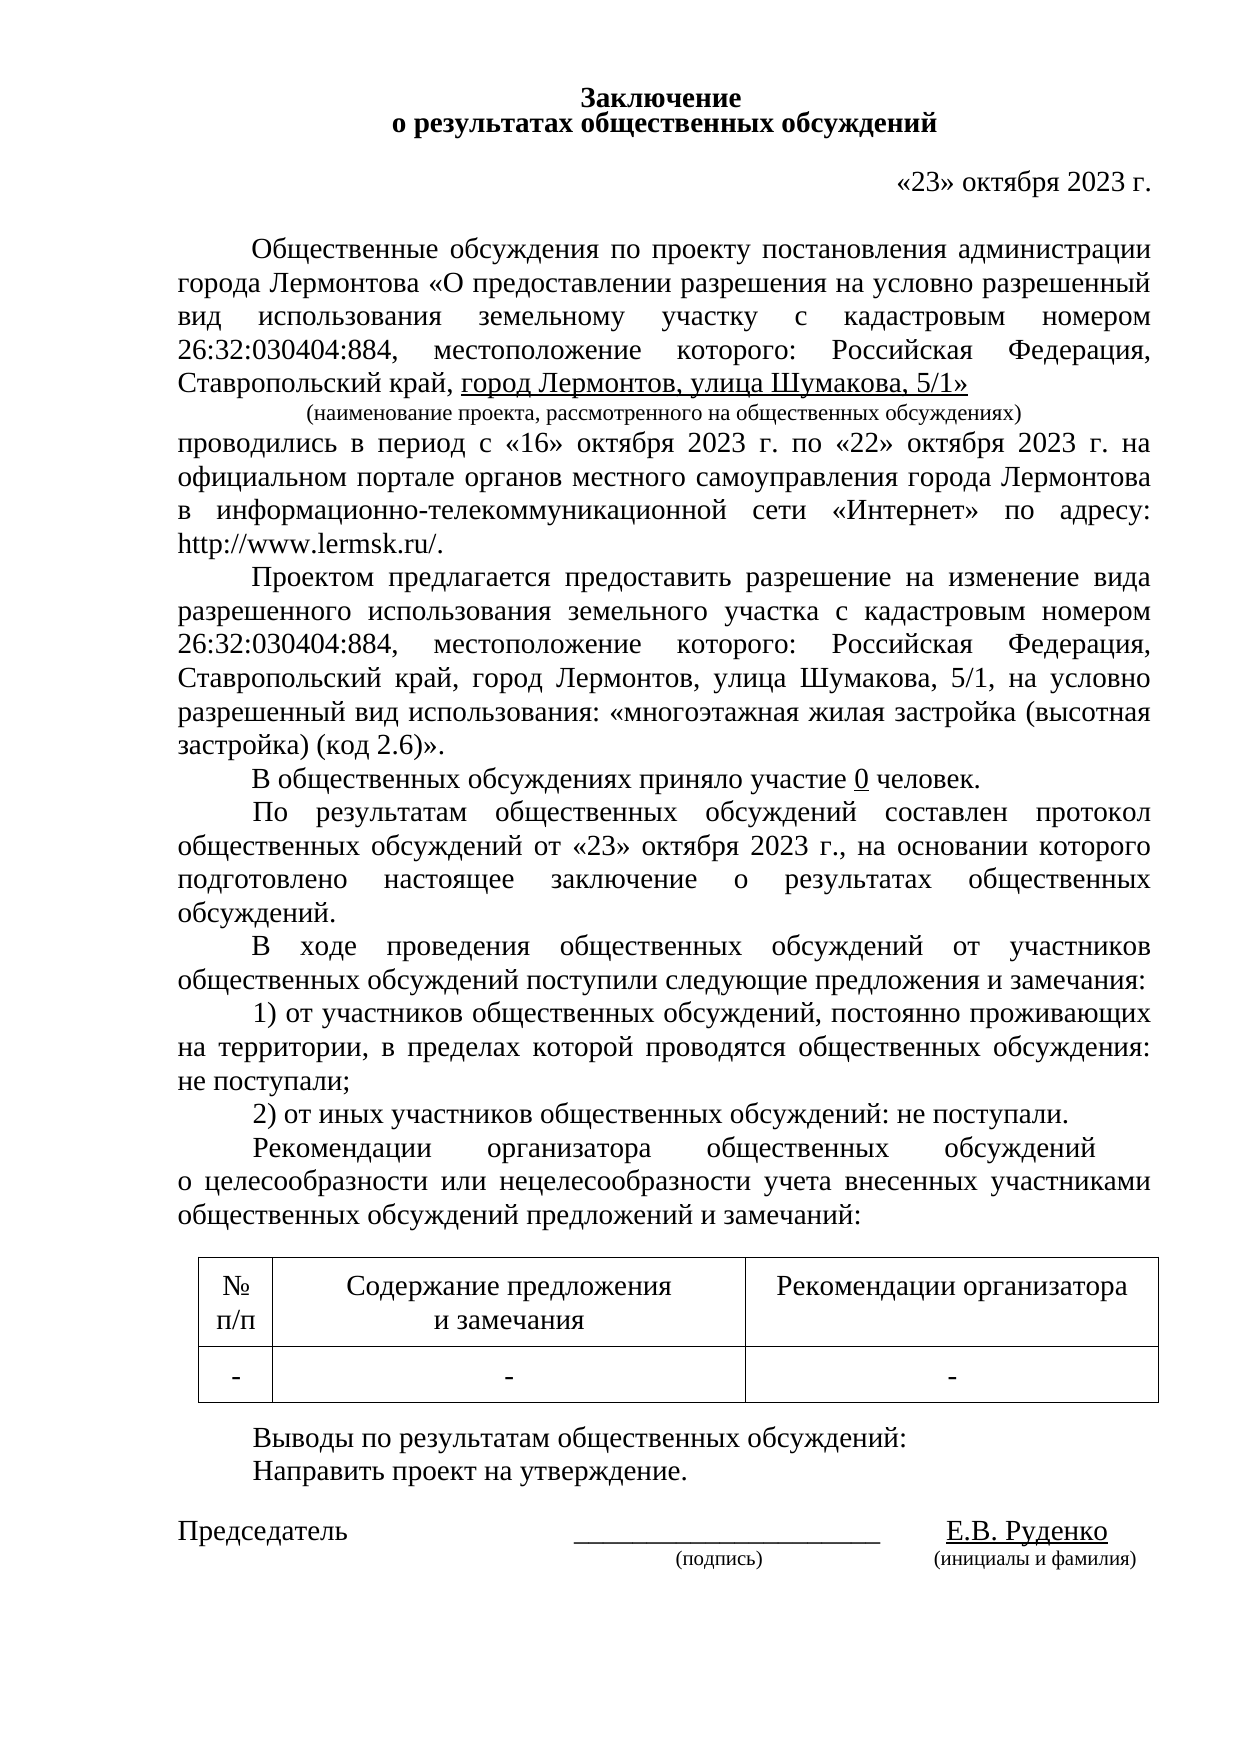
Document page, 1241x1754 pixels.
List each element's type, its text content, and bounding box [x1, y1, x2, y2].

table_cell - [273, 1347, 745, 1402]
text (наименование проекта, рассмотренного на общественных обсуждениях) [177, 399, 1152, 425]
text 2) от иных участников общественных обсуждений: не поступали. [177, 1096, 1152, 1130]
text Рекомендации организатора общественных обсуждений о целесообразности или нецелесообразности учета внесенных участниками общественных обсуждений предложений и замечаний: [177, 1130, 1152, 1230]
table_header Рекомендации организатора [746, 1258, 1158, 1346]
text Направить проект на утверждение. [177, 1453, 1152, 1486]
text В общественных обсуждениях приняло участие 0 человек. [177, 761, 1152, 794]
text В ходе проведения общественных обсуждений от участников общественных обсуждений поступили следующие предложения и замечания: [177, 928, 1152, 996]
text 1) от участников общественных обсуждений, постоянно проживающих на территории, в пределах которой проводятся общественных обсуждения: не поступали; [177, 996, 1152, 1096]
text Выводы по результатам общественных обсуждений: [177, 1428, 1152, 1453]
text По результатам общественных обсуждений составлен протокол общественных обсуждений от «23» октября 2023 г., на основании которого подготовлено настоящее заключение о результатах общественных обсуждений. [177, 794, 1152, 928]
table_cell - [746, 1347, 1158, 1402]
text проводились в период с «16» октября 2023 г. по «22» октября 2023 г. на официальном портале органов местного самоуправления города Лермонтова в информационно-телекоммуникационной сети «Интернет» по адресу: http://www.lermsk.ru/. [177, 425, 1152, 559]
text (подпись) (инициалы и фамилия) [177, 1546, 1152, 1570]
table_cell - [199, 1347, 272, 1402]
table_header Содержание предложения и замечания [273, 1258, 745, 1346]
table_header № п/п [199, 1258, 272, 1346]
text «23» октября 2023 г. [177, 164, 1152, 198]
text Председатель _____________________ Е.В. Руденко [177, 1513, 1152, 1546]
text Заключение о результатах общественных обсуждений [177, 88, 1152, 138]
text Общественные обсуждения по проекту постановления администрации города Лермонтова «О предоставлении разрешения на условно разрешенный вид использования земельному участку с кадастровым номером 26:32:030404:884, местоположение которого: Российская Федерация, Ставропольский край, город Лермонтов, улица Шумакова, 5/1» [177, 231, 1152, 399]
text Проектом предлагается предоставить разрешение на изменение вида разрешенного использования земельного участка с кадастровым номером 26:32:030404:884, местоположение которого: Российская Федерация, Ставропольский край, город Лермонтов, улица Шумакова, 5/1, на условно разрешенный вид использования: «многоэтажная жилая застройка (высотная застройка) (код 2.6)». [177, 559, 1152, 761]
